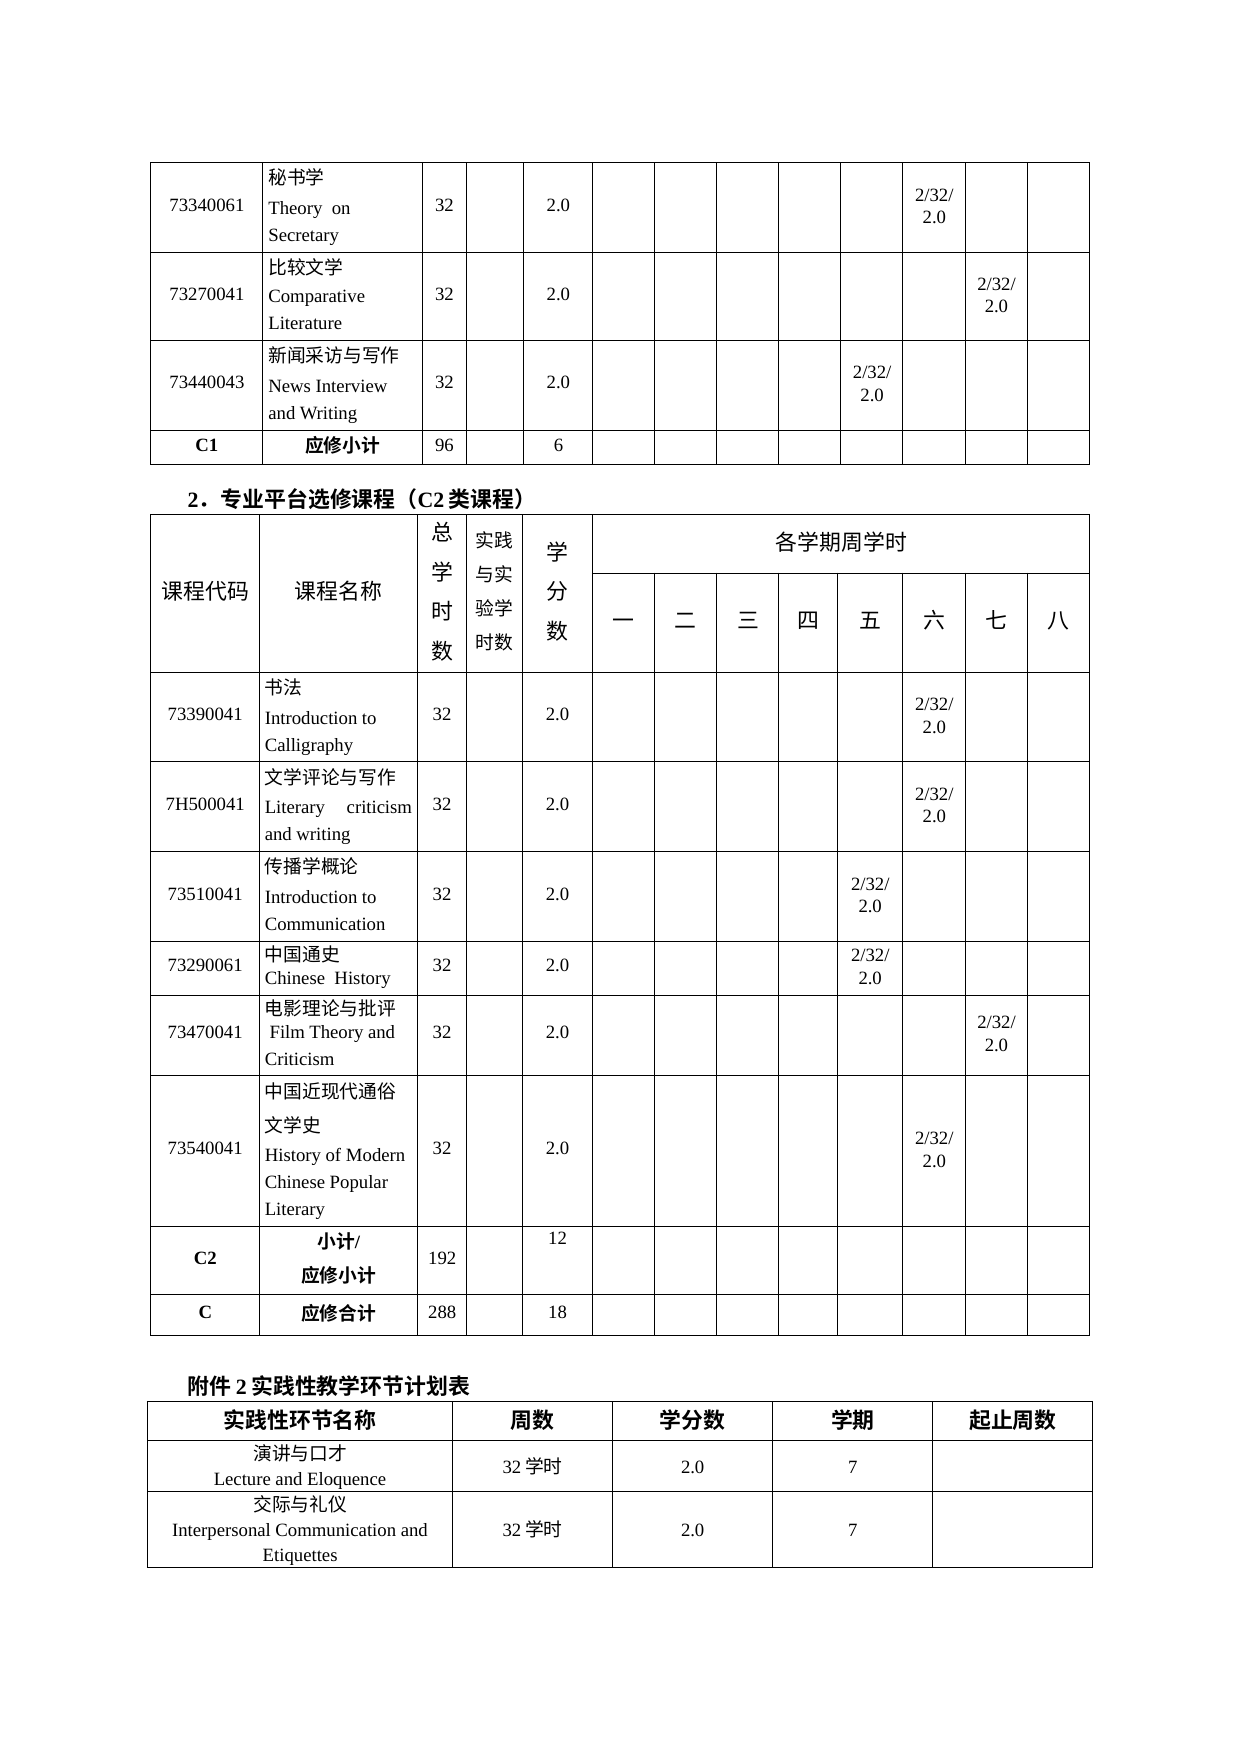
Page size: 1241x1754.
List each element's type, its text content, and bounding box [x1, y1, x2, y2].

table_cell 7 [773, 1441, 932, 1491]
table_cell 交际与礼仪 Interpersonal Communication and Etiquettes [148, 1492, 452, 1567]
table_cell [838, 1227, 902, 1294]
table_header 课程名称 [260, 515, 417, 672]
table_cell 八 [1028, 574, 1089, 672]
table_cell [779, 673, 837, 761]
text 2．专业平台选修课程（C2类课程） [187, 481, 1125, 514]
table_cell [655, 673, 716, 761]
table_cell [655, 163, 716, 252]
table_cell 2.0 [523, 942, 592, 994]
table_cell C [151, 1295, 259, 1335]
table_cell 32 [423, 253, 466, 340]
table_cell 32 [423, 341, 466, 429]
table_header 总学时数 [418, 515, 466, 672]
table_cell [655, 852, 716, 941]
table_cell 32 [418, 762, 466, 851]
table_cell [655, 942, 716, 994]
table_cell [838, 673, 902, 761]
table_cell [655, 431, 716, 464]
table_cell 32 [423, 163, 466, 252]
table_cell [717, 163, 778, 252]
table_cell 六 [903, 574, 965, 672]
table_cell [966, 1076, 1027, 1226]
table_cell [467, 942, 522, 994]
table_cell [903, 431, 965, 464]
table_cell [467, 673, 522, 761]
table_cell [467, 852, 522, 941]
table_cell 2.0 [524, 253, 592, 340]
table_cell [467, 431, 523, 464]
table_cell 文学评论与写作 Literary criticism and writing [260, 762, 417, 851]
table_cell 32 [418, 942, 466, 994]
table_cell [903, 341, 965, 429]
table_cell 6 [524, 431, 592, 464]
table_cell [779, 762, 837, 851]
table_cell [838, 996, 902, 1075]
table_cell [1028, 341, 1089, 429]
table_cell [779, 852, 837, 941]
table_cell [966, 942, 1027, 994]
table_cell [717, 1227, 778, 1294]
table_cell 三 [717, 574, 778, 672]
table_cell [467, 1076, 522, 1226]
table_cell [966, 341, 1027, 429]
table_cell [966, 1295, 1027, 1335]
table_cell [779, 431, 840, 464]
table_cell [1028, 673, 1089, 761]
table_cell 五 [838, 574, 902, 672]
table_header 课程代码 [151, 515, 259, 672]
text 附件2实践性教学环节计划表 [187, 1368, 1125, 1401]
table_cell 73390041 [151, 673, 259, 761]
table_cell 32 [418, 673, 466, 761]
table_cell [838, 1076, 902, 1226]
table_cell 7H500041 [151, 762, 259, 851]
table_cell [966, 1227, 1027, 1294]
table_cell 32学时 [453, 1492, 612, 1567]
table_cell 2.0 [523, 996, 592, 1075]
table_cell [779, 1227, 837, 1294]
table_header 周数 [453, 1402, 612, 1439]
table_cell [467, 762, 522, 851]
table_cell 二 [655, 574, 716, 672]
table_cell 中国近现代通俗文学史 History of Modern Chinese Popular Literary [260, 1076, 417, 1226]
table_cell [779, 253, 840, 340]
table_cell C2 [151, 1227, 259, 1294]
table_cell [717, 1076, 778, 1226]
table_cell C1 [151, 431, 262, 464]
table_header 学 分 数 [523, 515, 592, 672]
table_cell 192 [418, 1227, 466, 1294]
table_cell 73540041 [151, 1076, 259, 1226]
table_cell 96 [423, 431, 466, 464]
table_cell 秘书学 Theory on Secretary [263, 163, 422, 252]
table_cell [1028, 852, 1089, 941]
table_cell [966, 163, 1027, 252]
table_cell [1028, 942, 1089, 994]
table_cell 7 [773, 1492, 932, 1567]
table_cell 32 [418, 852, 466, 941]
table_cell [717, 996, 778, 1075]
table_cell 2.0 [523, 852, 592, 941]
table_cell [903, 1227, 965, 1294]
table_cell 73440043 [151, 341, 262, 429]
table_cell 73470041 [151, 996, 259, 1075]
table_cell [655, 1227, 716, 1294]
table_cell [593, 673, 654, 761]
table_cell [933, 1492, 1092, 1567]
table_cell [966, 673, 1027, 761]
table_cell [593, 1295, 654, 1335]
table_cell [467, 1295, 522, 1335]
table_cell [779, 996, 837, 1075]
table_cell 2.0 [523, 673, 592, 761]
table_cell [717, 942, 778, 994]
table_cell 2/32/ 2.0 [841, 341, 902, 429]
table_cell 2/32/ 2.0 [966, 253, 1027, 340]
table_cell 2/32/ 2.0 [903, 1076, 965, 1226]
table_cell 2/32/ 2.0 [838, 852, 902, 941]
table_header 起止周数 [933, 1402, 1092, 1439]
table_cell 中国通史 Chinese History [260, 942, 417, 994]
table_cell [467, 1227, 522, 1294]
table_cell [593, 1227, 654, 1294]
table_cell 比较文学Comparative Literature [263, 253, 422, 340]
table_cell 2/32/ 2.0 [838, 942, 902, 994]
table_cell 73270041 [151, 253, 262, 340]
table_header 各学期周学时 [593, 515, 1089, 572]
table_cell 应修小计 [263, 431, 422, 464]
table_cell 2/32/ 2.0 [966, 996, 1027, 1075]
table_cell 新闻采访与写作 News Interview and Writing [263, 341, 422, 429]
table_cell [593, 341, 654, 429]
table_cell 四 [779, 574, 837, 672]
table_cell 2.0 [523, 1076, 592, 1226]
table_cell [1028, 431, 1089, 464]
table_cell [717, 253, 778, 340]
table_cell [467, 253, 523, 340]
table_cell [717, 1295, 778, 1335]
table_cell 一 [593, 574, 654, 672]
table_cell [966, 431, 1027, 464]
table_cell 288 [418, 1295, 466, 1335]
table_cell [1028, 1076, 1089, 1226]
table_cell [1028, 253, 1089, 340]
table_cell [655, 253, 716, 340]
table_cell [467, 341, 523, 429]
table_cell [903, 996, 965, 1075]
table_cell [779, 341, 840, 429]
table_cell [593, 163, 654, 252]
table_header 实践性环节名称 [148, 1402, 452, 1439]
table_cell [655, 341, 716, 429]
table_cell 2.0 [524, 163, 592, 252]
table_cell 电影理论与批评 Film Theory and Criticism [260, 996, 417, 1075]
table_cell 32 [418, 996, 466, 1075]
table_cell [593, 431, 654, 464]
table_cell [779, 163, 840, 252]
table_cell 12 [523, 1227, 592, 1294]
table_header 学分数 [613, 1402, 772, 1439]
table_cell 2.0 [523, 762, 592, 851]
table_cell [593, 852, 654, 941]
table_cell [903, 1295, 965, 1335]
table_cell [903, 253, 965, 340]
table_cell [717, 762, 778, 851]
table_cell [841, 163, 902, 252]
table_cell [779, 942, 837, 994]
table_header 学期 [773, 1402, 932, 1439]
table_cell 七 [966, 574, 1027, 672]
table_cell [717, 341, 778, 429]
table_cell 2.0 [613, 1441, 772, 1491]
table_cell [779, 1076, 837, 1226]
table_cell [593, 1076, 654, 1226]
table_cell [1028, 1227, 1089, 1294]
table_cell [593, 942, 654, 994]
table_cell [841, 253, 902, 340]
table_cell 73510041 [151, 852, 259, 941]
table_cell [933, 1441, 1092, 1491]
table_cell [717, 673, 778, 761]
table_cell [1028, 996, 1089, 1075]
table_cell 18 [523, 1295, 592, 1335]
table_cell [903, 942, 965, 994]
table_cell 2.0 [613, 1492, 772, 1567]
table_cell [779, 1295, 837, 1335]
table_cell 传播学概论 Introduction to Communication [260, 852, 417, 941]
table_cell [655, 1076, 716, 1226]
table_cell 73290061 [151, 942, 259, 994]
table_cell [467, 163, 523, 252]
table_cell [838, 762, 902, 851]
table_cell [717, 431, 778, 464]
table_cell 演讲与口才 Lecture and Eloquence [148, 1441, 452, 1491]
table_cell 2/32/ 2.0 [903, 163, 965, 252]
table_cell 应修合计 [260, 1295, 417, 1335]
table_cell 2/32/ 2.0 [903, 673, 965, 761]
table_cell 32学时 [453, 1441, 612, 1491]
table_cell [655, 996, 716, 1075]
table_cell [593, 762, 654, 851]
table_cell [841, 431, 902, 464]
table_cell 32 [418, 1076, 466, 1226]
table_cell [1028, 163, 1089, 252]
table_header 实践与实验学时数 [467, 515, 522, 672]
table_cell 2/32/ 2.0 [903, 762, 965, 851]
table_cell 73340061 [151, 163, 262, 252]
table_cell [655, 762, 716, 851]
table_cell [467, 996, 522, 1075]
table_cell [655, 1295, 716, 1335]
table_cell [838, 1295, 902, 1335]
table_cell [903, 852, 965, 941]
table_cell [1028, 762, 1089, 851]
table_cell [593, 996, 654, 1075]
table_cell 书法 Introduction to Calligraphy [260, 673, 417, 761]
table_cell 2.0 [524, 341, 592, 429]
table_cell 小计/ 应修小计 [260, 1227, 417, 1294]
table_cell [717, 852, 778, 941]
table_cell [966, 852, 1027, 941]
table_cell [593, 253, 654, 340]
table_cell [1028, 1295, 1089, 1335]
table_cell [966, 762, 1027, 851]
